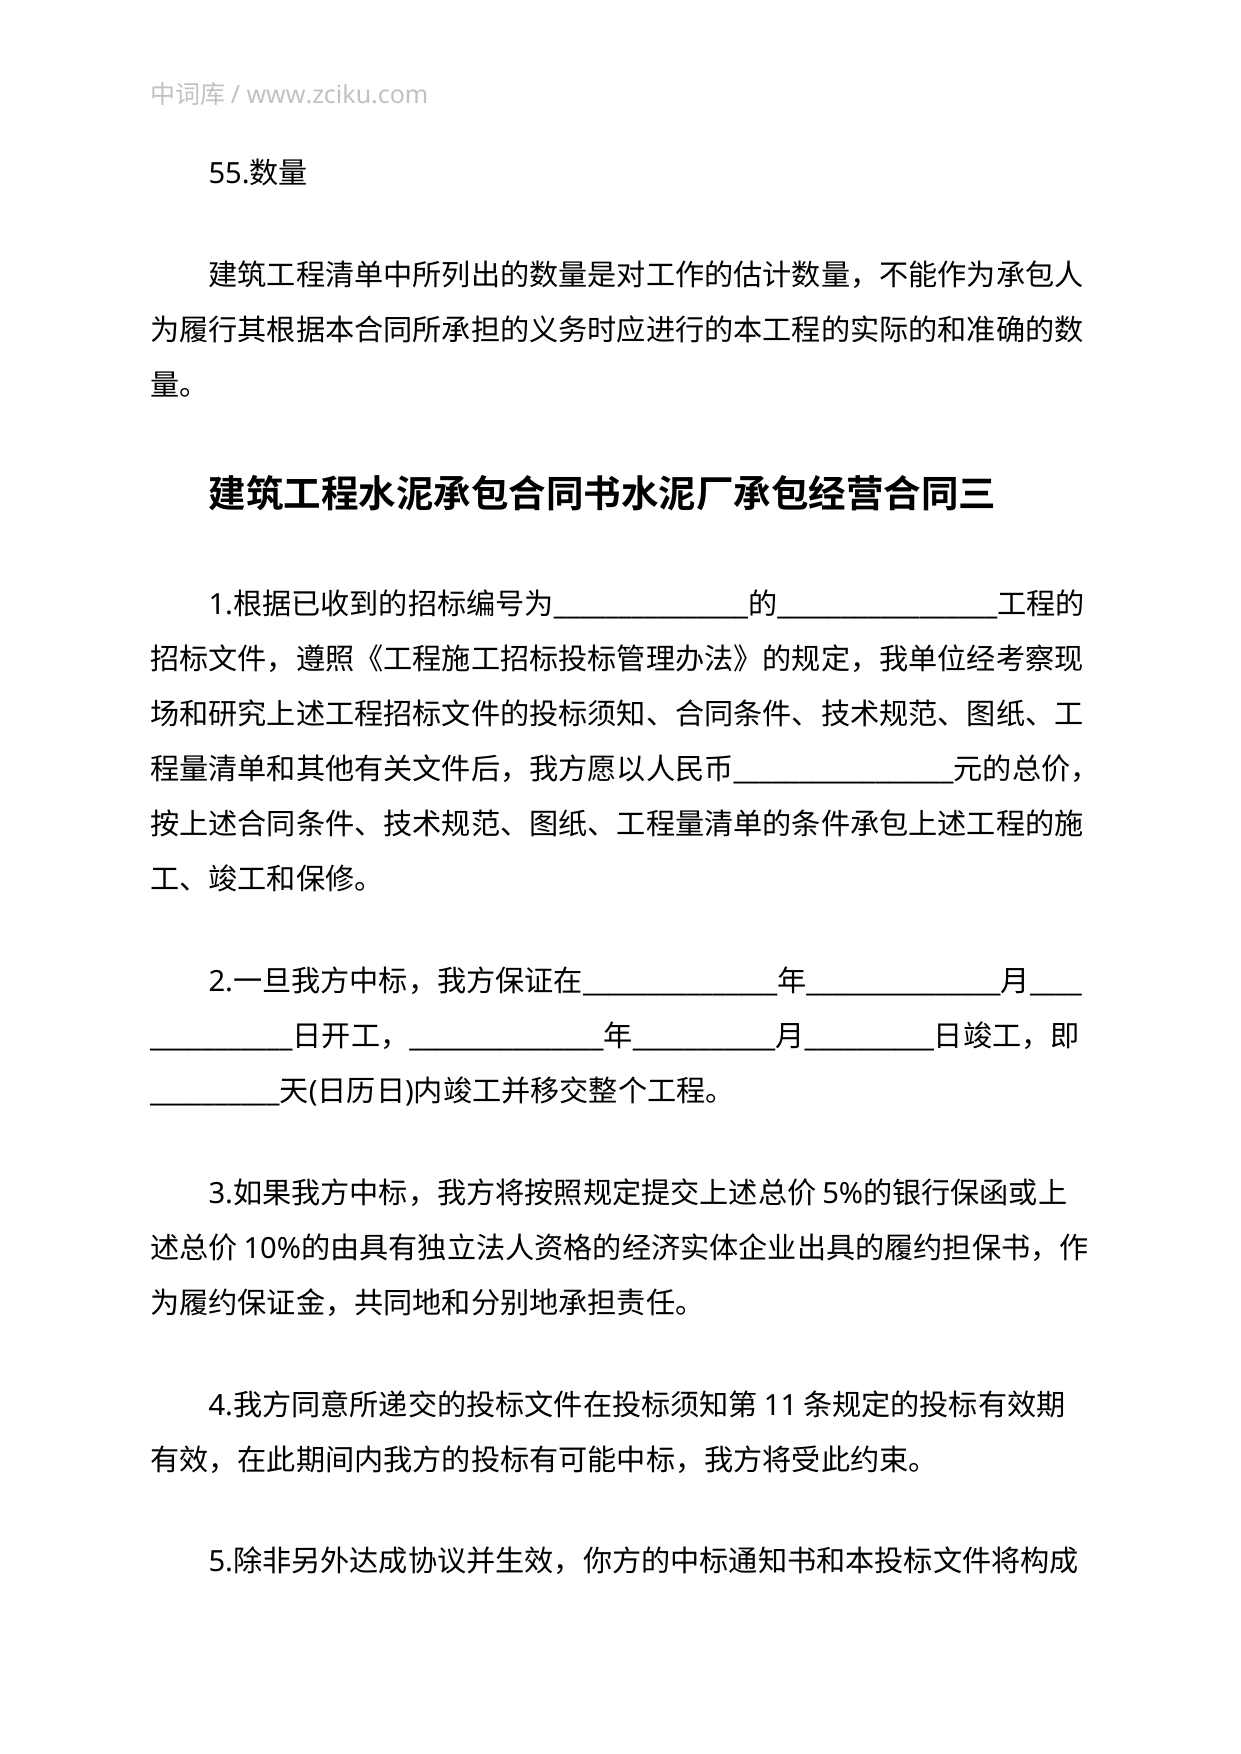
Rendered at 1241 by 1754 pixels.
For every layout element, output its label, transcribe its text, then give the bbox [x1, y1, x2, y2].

text 4.我方同意所递交的投标文件在投标须知第11条规定的投标有效期有效，在此期间内我方的投标有可能中标，我方将受此约束。 [150, 1381, 1090, 1478]
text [150, 1538, 1090, 1580]
text 建筑工程清单中所列出的数量是对工作的估计数量，不能作为承包人为履行其根据本合同所承担的义务时应进行的本工程的实际的和准确的数量。 [150, 252, 1090, 404]
text 2.一旦我方中标，我方保证在_______________年_______________月_______________日开工，_______________年___________月__________日竣工，即__________天(日历日)内竣工并移交整个工程。 [150, 957, 1090, 1110]
text 55.数量 [150, 150, 1090, 192]
text 3.如果我方中标，我方将按照规定提交上述总价5%的银行保函或上述总价10%的由具有独立法人资格的经济实体企业出具的履约担保书，作为履约保证金，共同地和分别地承担责任。 [150, 1169, 1090, 1322]
text 建筑工程水泥承包合同书水泥厂承包经营合同三 [150, 463, 1090, 518]
text 1.根据已收到的招标编号为_______________的_________________工程的招标文件，遵照《工程施工招标投标管理办法》的规定，我单位经考察现场和研究上述工程招标文件的投标须知、合同条件、技术规范、图纸、工程量清单和其他有关文件后，我方愿以人民币_________________元的总价，按上述合同条件、技术规范、图纸、工程量清单的条件承包上述工程的施工、竣工和保修。 [150, 581, 1090, 898]
